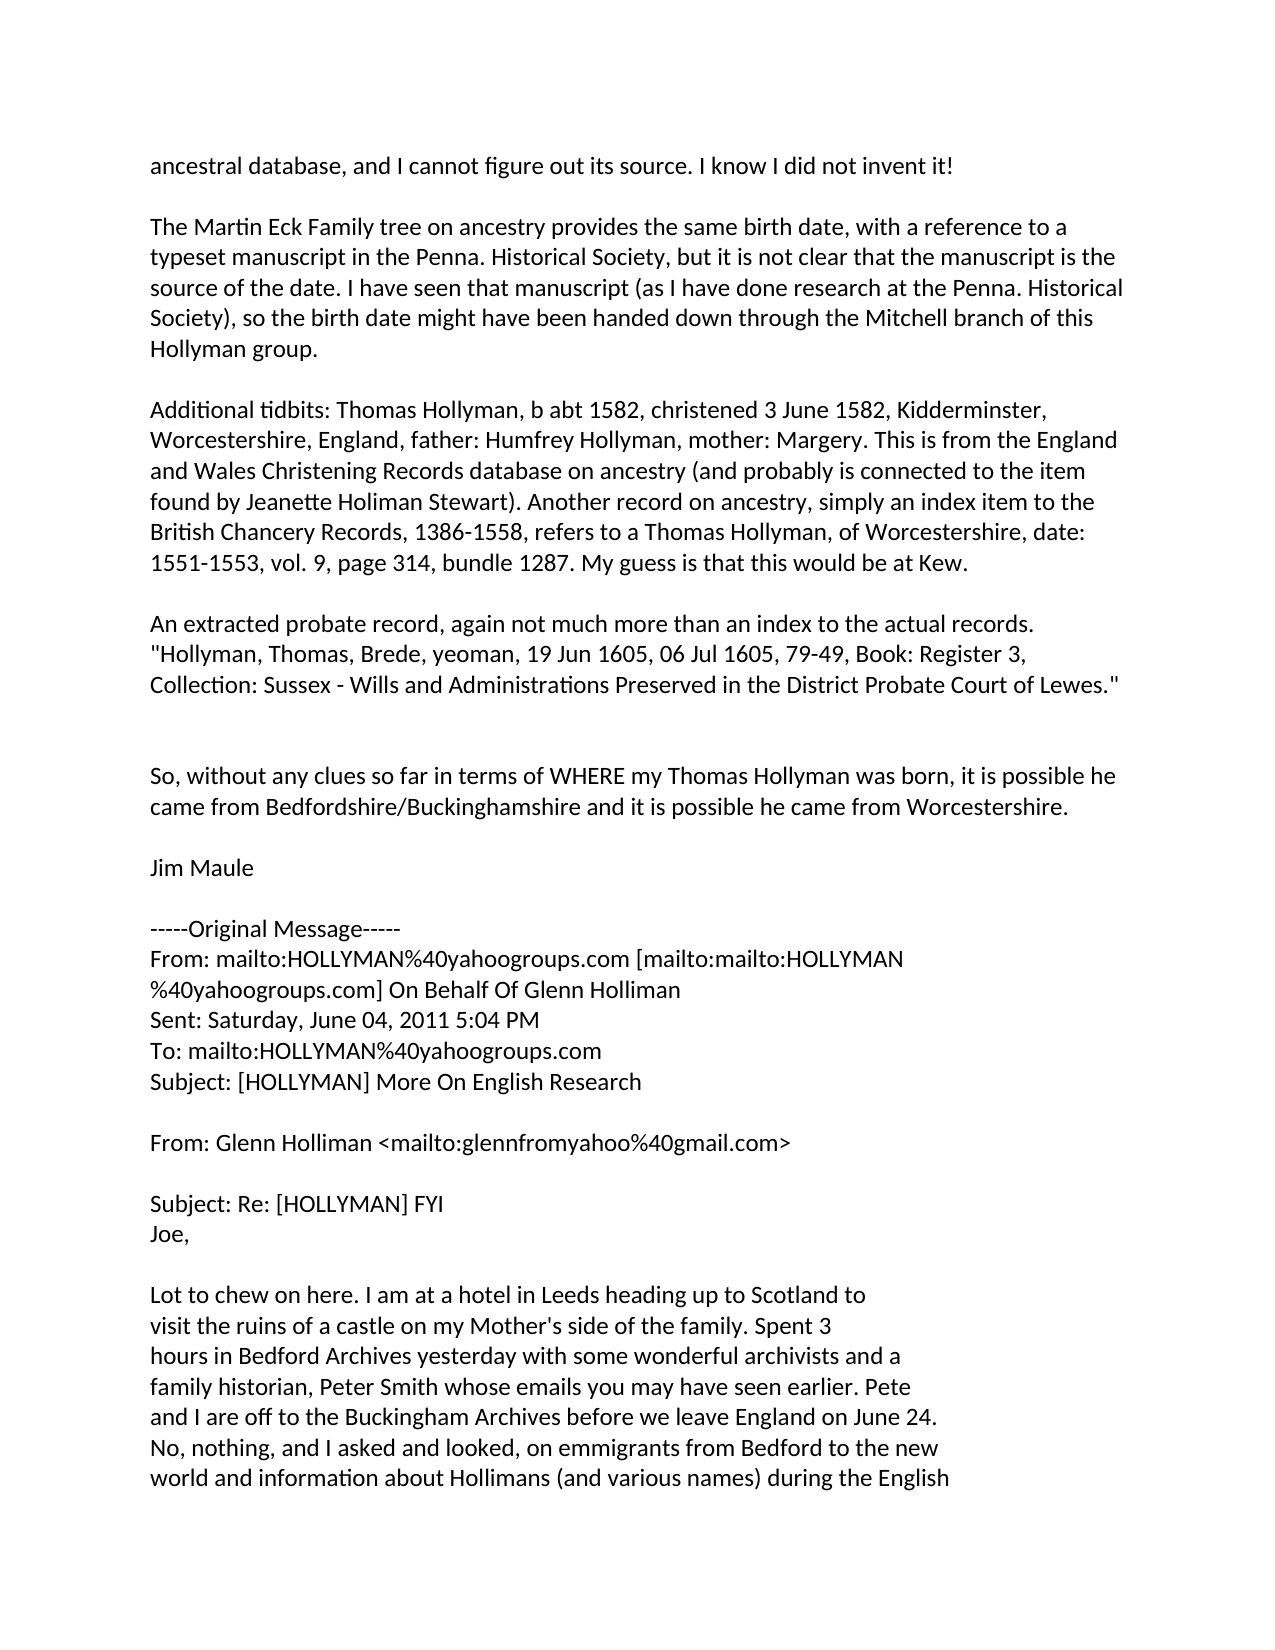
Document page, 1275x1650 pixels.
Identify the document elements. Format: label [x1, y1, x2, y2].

text [150, 150, 1125, 1493]
